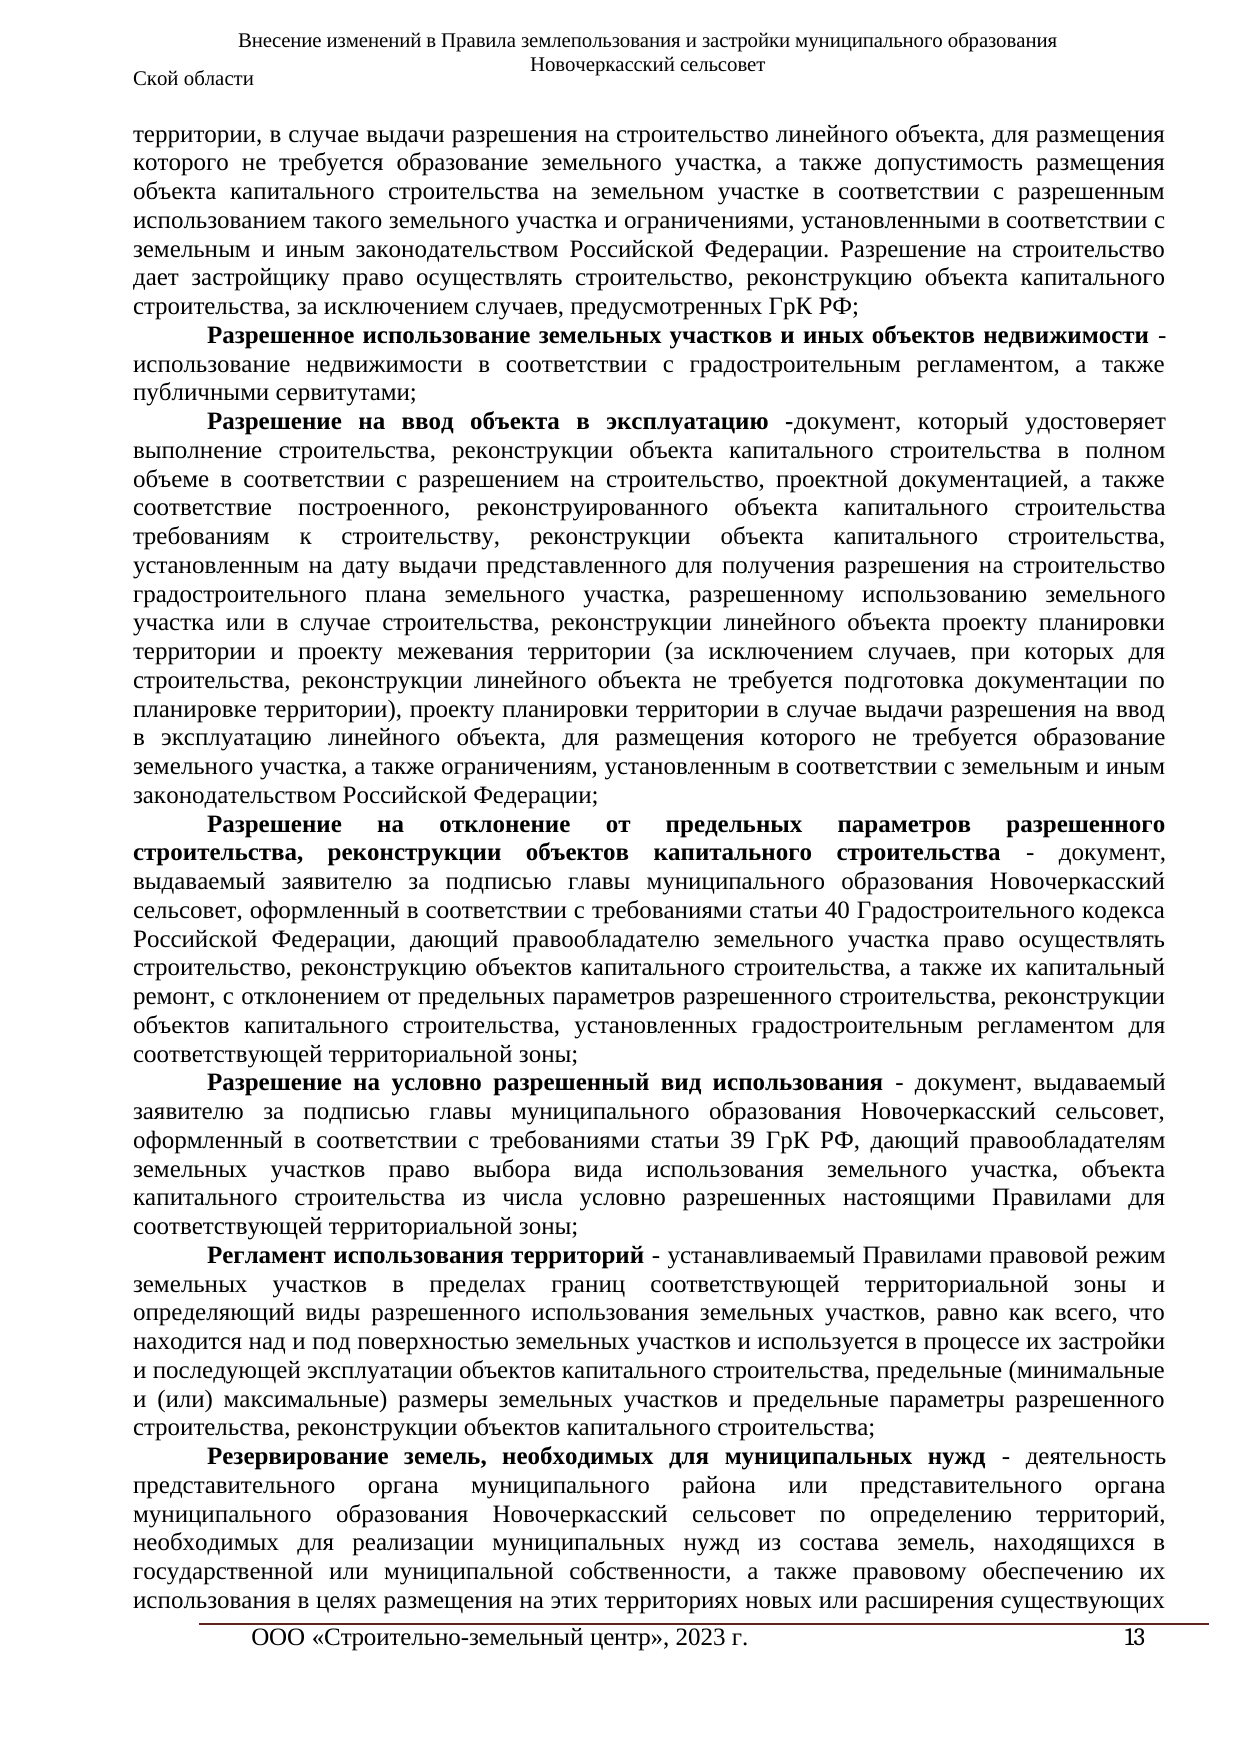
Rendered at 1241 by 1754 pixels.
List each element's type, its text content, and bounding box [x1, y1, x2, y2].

text Разрешение на отклонение от предельных параметров разрешенного строительства, реконструкции объектов капитального строительства - документ, выдаваемый заявителю за подписью главы муниципального образования Новочеркасский сельсовет, оформленный в соответствии с требованиями статьи 40 Градостроительного кодекса Российской Федерации, дающий правообладателю земельного участка право осуществлять строительство, реконструкцию объектов капитального строительства, а также их капитальный ремонт, с отклонением от предельных параметров разрешенного строительства, реконструкции объектов капитального строительства, установленных градостроительным регламентом для соответствующей территориальной зоны; [133, 809, 1166, 1067]
text Разрешение на условно разрешенный вид использования - документ, выдаваемый заявителю за подписью главы муниципального образования Новочеркасский сельсовет, оформленный в соответствии с требованиями статьи 39 ГрК РФ, дающий правообладателям земельных участков право выбора вида использования земельного участка, объекта капитального строительства из числа условно разрешенных настоящими Правилами для соответствующей территориальной зоны; [133, 1067, 1166, 1240]
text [133, 119, 1166, 320]
text Разрешение на ввод объекта в эксплуатацию -документ, который удостоверяет выполнение строительства, реконструкции объекта капитального строительства в полном объеме в соответствии с разрешением на строительство, проектной документацией, а также соответствие построенного, реконструированного объекта капитального строительства требованиям к строительству, реконструкции объекта капитального строительства, установленным на дату выдачи представленного для получения разрешения на строительство градостроительного плана земельного участка, разрешенному использованию земельного участка или в случае строительства, реконструкции линейного объекта проекту планировки территории и проекту межевания территории (за исключением случаев, при которых для строительства, реконструкции линейного объекта не требуется подготовка документации по планировке территории), проекту планировки территории в случае выдачи разрешения на ввод в эксплуатацию линейного объекта, для размещения которого не требуется образование земельного участка, а также ограничениям, установленным в соответствии с земельным и иным законодательством Российской Федерации; [133, 406, 1166, 809]
text Разрешенное использование земельных участков и иных объектов недвижимости - использование недвижимости в соответствии с градостроительным регламентом, а также публичными сервитутами; [133, 320, 1166, 406]
text Регламент использования территорий - устанавливаемый Правилами правовой режим земельных участков в пределах границ соответствующей территориальной зоны и определяющий виды разрешенного использования земельных участков, равно как всего, что находится над и под поверхностью земельных участков и используется в процессе их застройки и последующей эксплуатации объектов капитального строительства, предельные (минимальные и (или) максимальные) размеры земельных участков и предельные параметры разрешенного строительства, реконструкции объектов капитального строительства; [133, 1240, 1166, 1441]
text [133, 1441, 1166, 1614]
